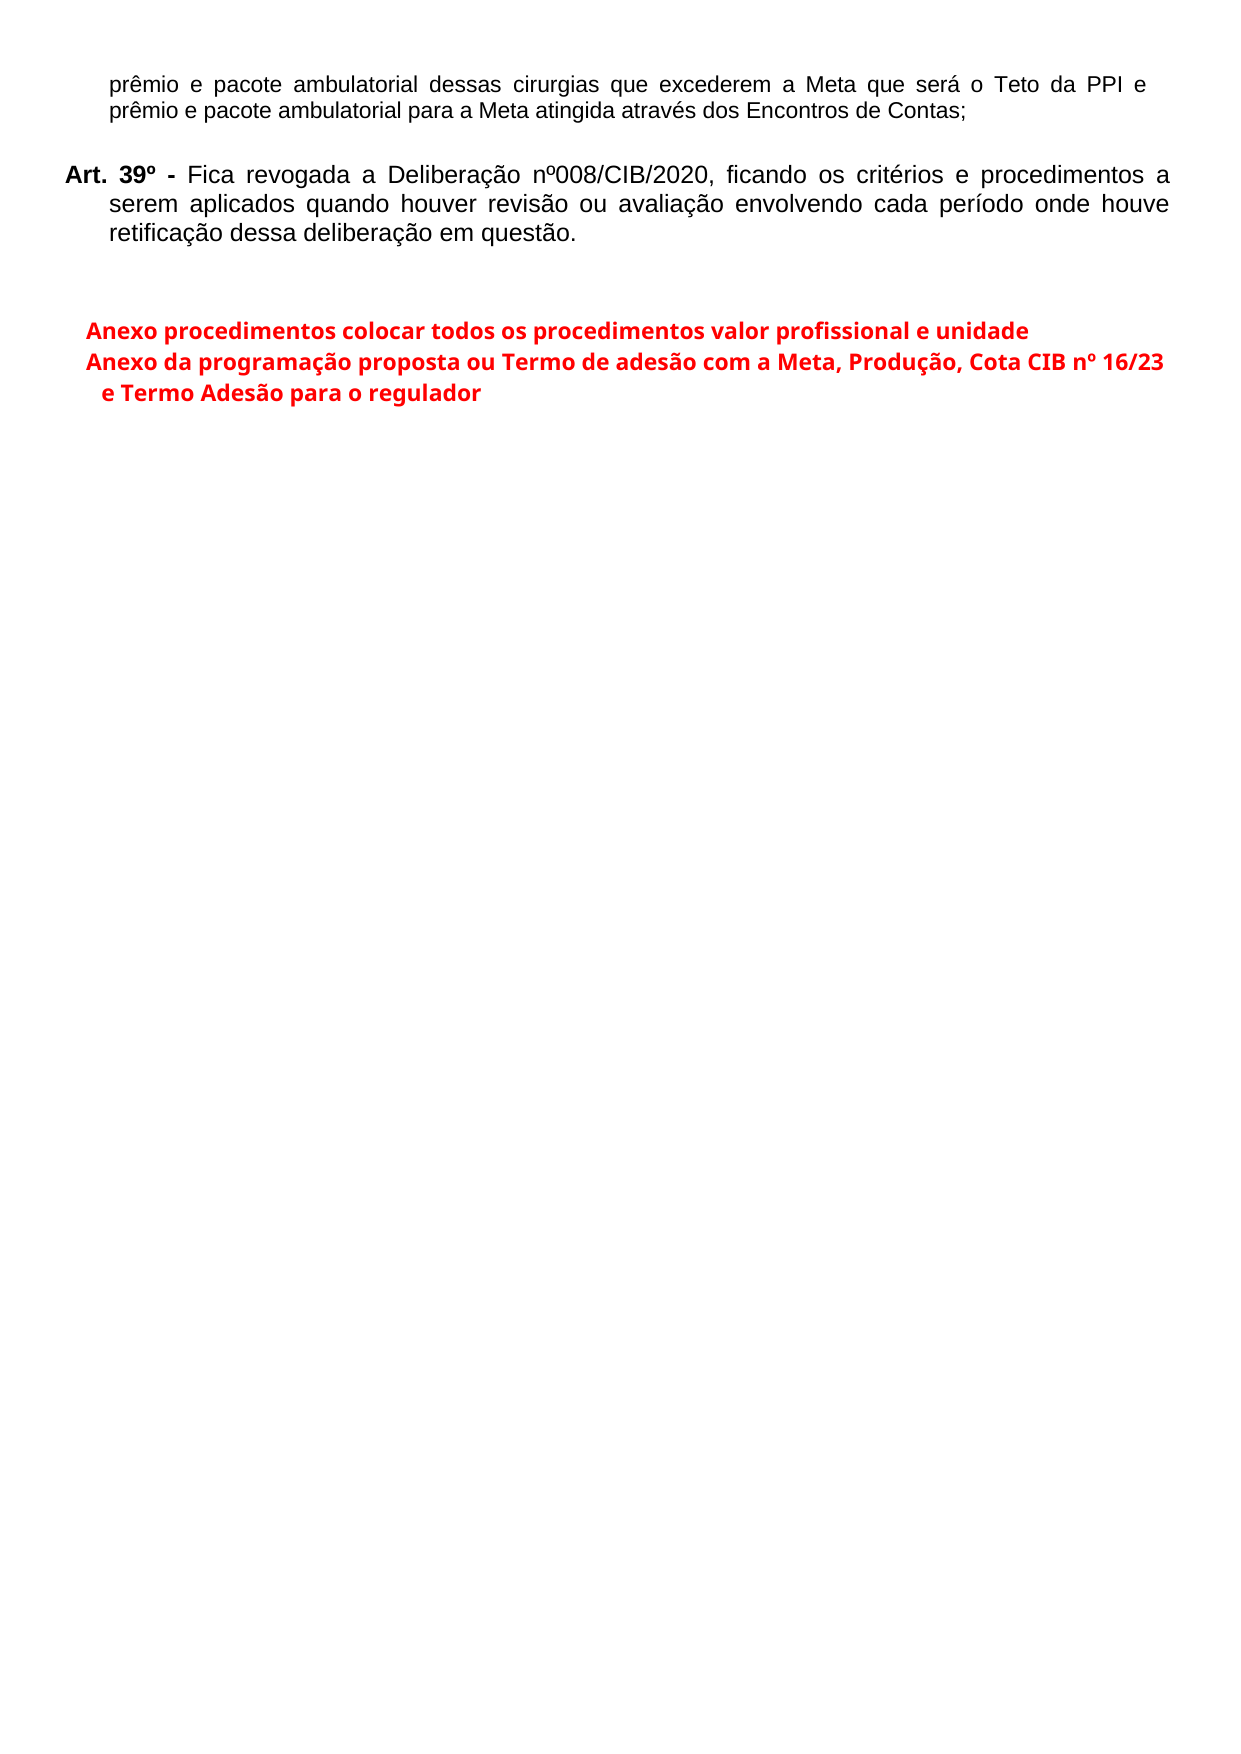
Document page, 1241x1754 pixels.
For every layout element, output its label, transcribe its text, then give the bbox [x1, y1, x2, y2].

text Art. 39º - Fica revogada a Deliberação nº008/CIB/2020, ficando os critérios e procedimentos a serem aplicados quando houver revisão ou avaliação envolvendo cada período onde houve retificação dessa deliberação em questão. [64, 160, 1171, 247]
list Anexo da programação proposta ou Termo de adesão com a Meta, Produção, Cota CIB nº 16/23 e Termo Adesão para o regulador [86, 346, 1171, 408]
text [64, 71, 1147, 123]
list Anexo procedimentos colocar todos os procedimentos valor profissional e unidade [86, 315, 1171, 346]
